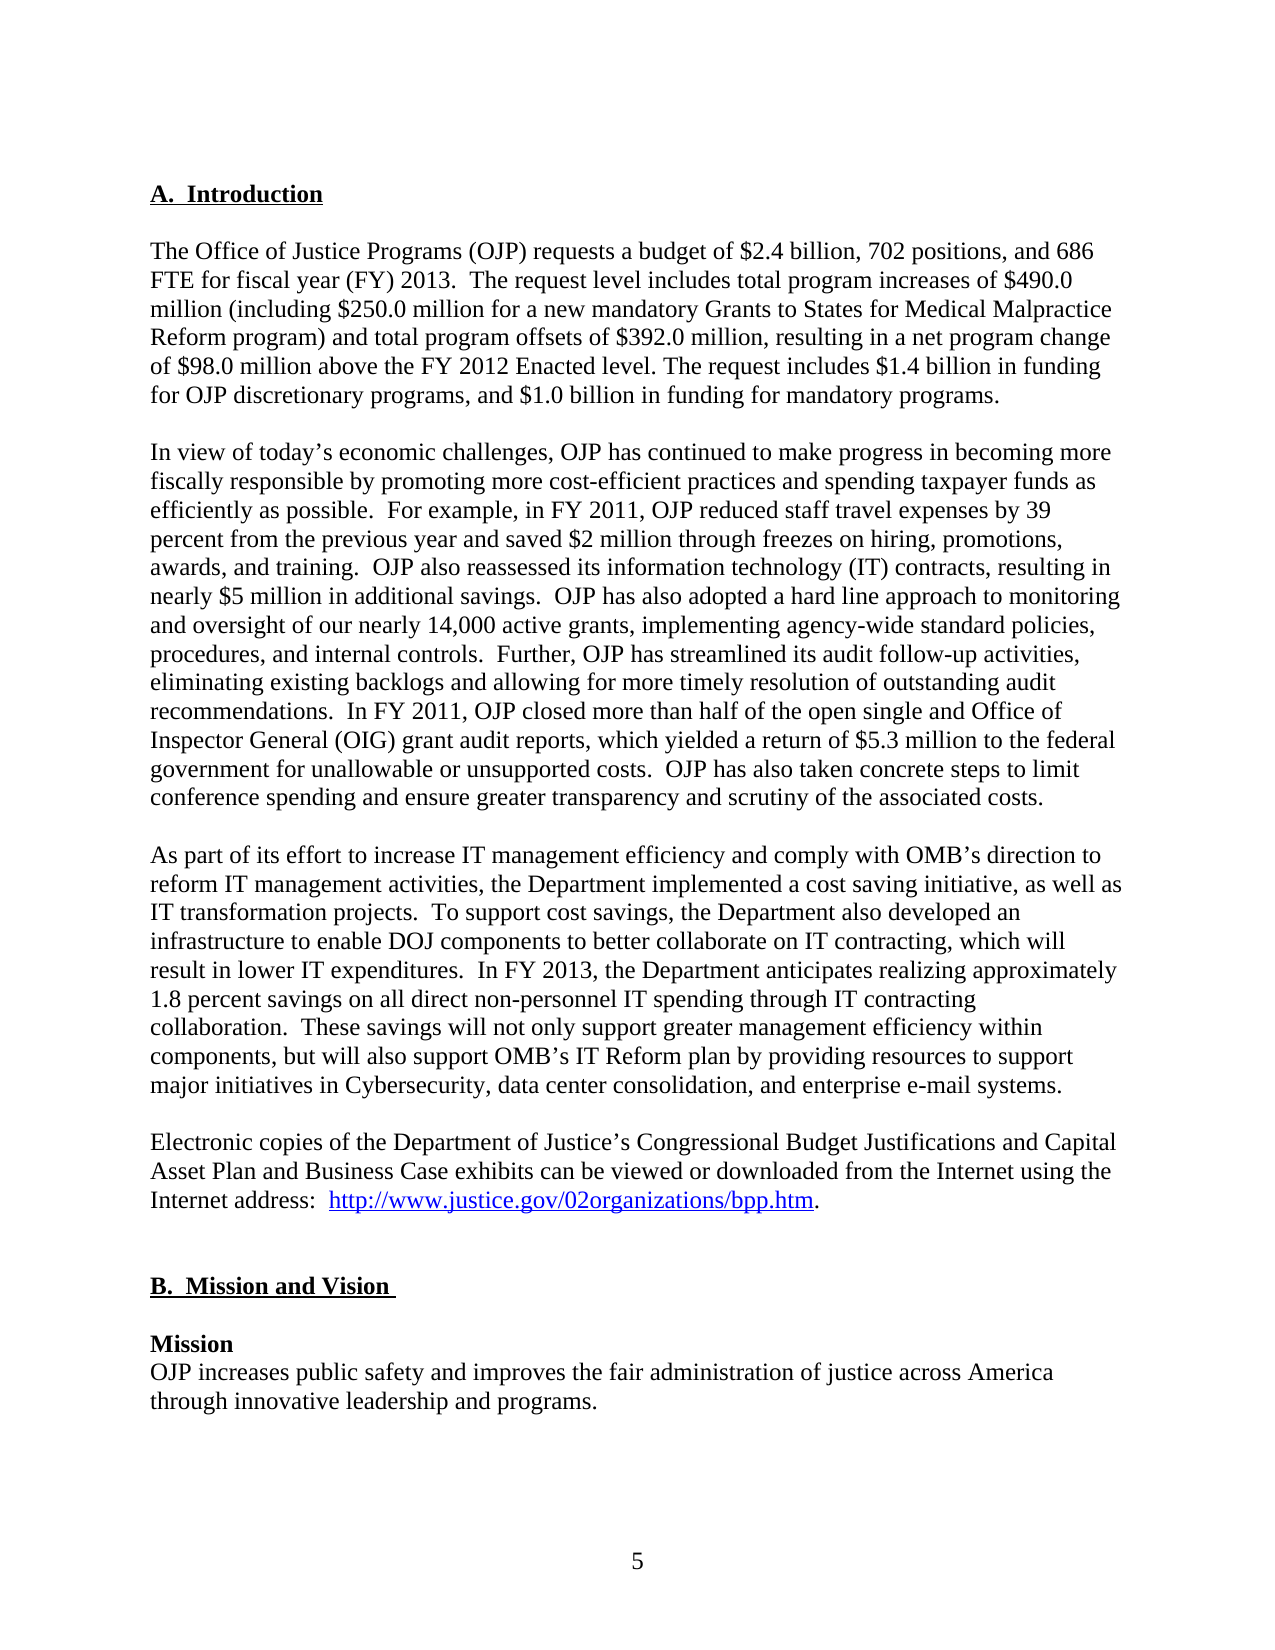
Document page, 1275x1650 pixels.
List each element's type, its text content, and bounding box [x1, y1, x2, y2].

text In view of today’s economic challenges, OJP has continued to make progress in becoming more fiscally responsible by promoting more cost-efficient practices and spending taxpayer funds as efficiently as possible. For example, in FY 2011, OJP reduced staff travel expenses by 39 percent from the previous year and saved $2 million through freezes on hiring, promotions, awards, and training. OJP also reassessed its information technology (IT) contracts, resulting in nearly $5 million in additional savings. OJP has also adopted a hard line approach to monitoring and oversight of our nearly 14,000 active grants, implementing agency-wide standard policies, procedures, and internal controls. Further, OJP has streamlined its audit follow-up activities, eliminating existing backlogs and allowing for more timely resolution of outstanding audit recommendations. In FY 2011, OJP closed more than half of the open single and Office of Inspector General (OIG) grant audit reports, which yielded a return of $5.3 million to the federal government for unallowable or unsupported costs. OJP has also taken concrete steps to limit conference spending and ensure greater transparency and scrutiny of the associated costs. [150, 437, 1125, 811]
text Electronic copies of the Department of Justice’s Congressional Budget Justifications and Capital Asset Plan and Business Case exhibits can be viewed or downloaded from the Internet using the Internet address: http://www.justice.gov/02organizations/bpp.htm. [150, 1127, 1125, 1214]
subtitle B. Mission and Vision [150, 1271, 1125, 1300]
text OJP increases public safety and improves the fair administration of justice across America through innovative leadership and programs. [150, 1357, 1125, 1415]
text Mission [150, 1329, 1125, 1357]
text The Office of Justice Programs (OJP) requests a budget of $2.4 billion, 702 positions, and 686 FTE for fiscal year (FY) 2013. The request level includes total program increases of $490.0 million (including $250.0 million for a new mandatory Grants to States for Medical Malpractice Reform program) and total program offsets of $392.0 million, resulting in a net program change of $98.0 million above the FY 2012 Enacted level. The request includes $1.4 billion in funding for OJP discretionary programs, and $1.0 billion in funding for mandatory programs. [150, 236, 1125, 409]
text As part of its effort to increase IT management efficiency and comply with OMB’s direction to reform IT management activities, the Department implemented a cost saving initiative, as well as IT transformation projects. To support cost savings, the Department also developed an infrastructure to enable DOJ components to better collaborate on IT contracting, which will result in lower IT expenditures. In FY 2013, the Department anticipates realizing approximately 1.8 percent savings on all direct non-personnel IT spending through IT contracting collaboration. These savings will not only support greater management efficiency within components, but will also support OMB’s IT Reform plan by providing resources to support major initiatives in Cybersecurity, data center consolidation, and enterprise e-mail systems. [150, 840, 1125, 1099]
text A. Introduction [150, 179, 1125, 207]
